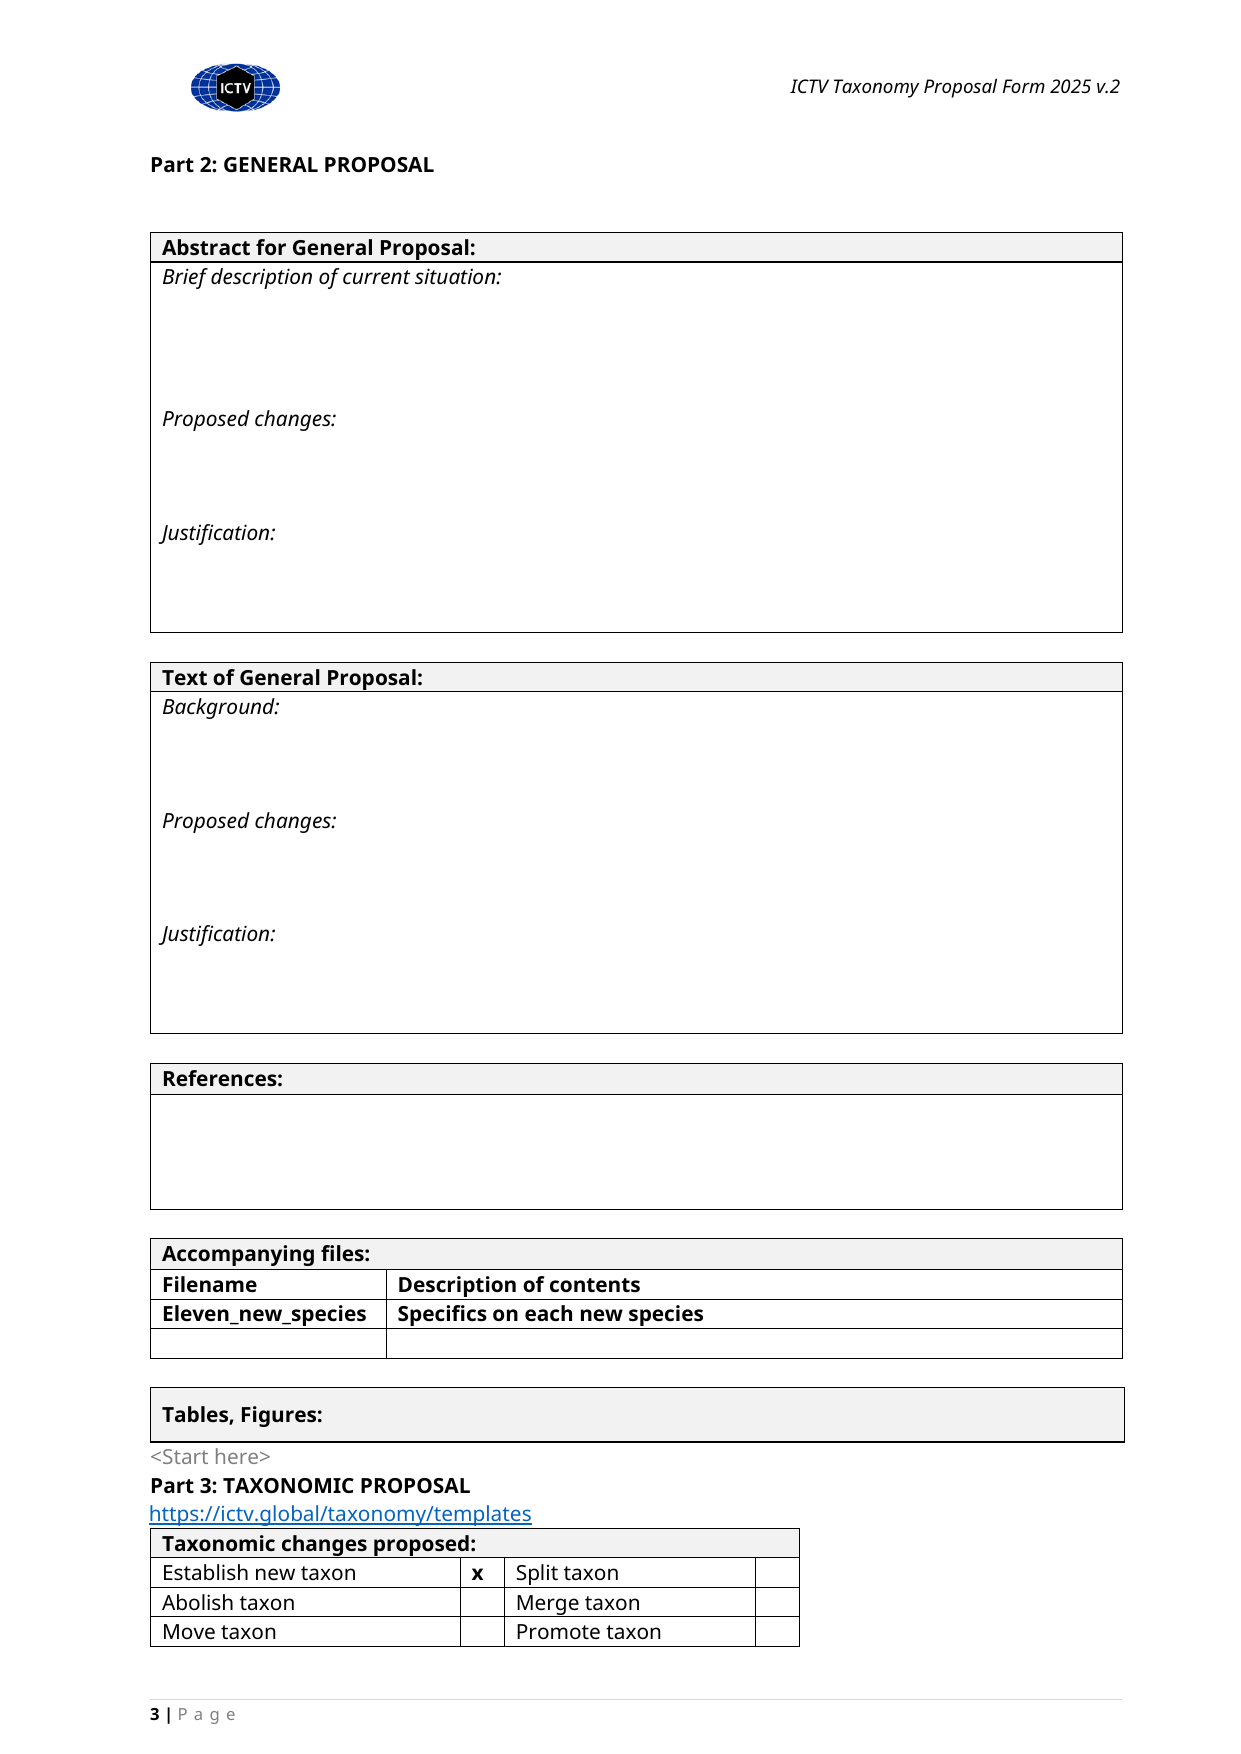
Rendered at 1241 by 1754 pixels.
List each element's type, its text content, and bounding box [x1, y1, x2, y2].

table_cell Abolish taxon [151, 1588, 460, 1616]
picture [190, 56, 282, 113]
table_cell Move taxon [151, 1617, 460, 1646]
table_header Tables, Figures: [151, 1388, 1124, 1441]
table_cell Specifics on each new species [387, 1300, 1122, 1328]
text Part 2: GENERAL PROPOSAL [150, 150, 1122, 178]
table_cell Merge taxon [505, 1588, 755, 1616]
table_cell [461, 1588, 504, 1616]
text <Start here> [150, 1443, 1122, 1471]
table_cell Description of contents [387, 1270, 1122, 1298]
table_header Abstract for General Proposal: [151, 233, 1122, 261]
table_cell Background: Proposed changes: Justification: [151, 692, 1122, 1033]
table_cell Brief description of current situation: Proposed changes: Justification: [151, 263, 1122, 632]
table_cell [151, 1329, 386, 1357]
table_cell [387, 1329, 1122, 1357]
table_cell Eleven_new_species [151, 1300, 386, 1328]
text Part 3: TAXONOMIC PROPOSAL [150, 1471, 1122, 1499]
table_header Text of General Proposal: [151, 663, 1122, 691]
table_cell Promote taxon [505, 1617, 755, 1646]
table_header References: [151, 1064, 1122, 1094]
table_cell x [461, 1558, 504, 1587]
table_cell Filename [151, 1270, 386, 1298]
table_cell [461, 1617, 504, 1646]
table_cell [151, 1095, 1122, 1208]
table_header Taxonomic changes proposed: [151, 1529, 799, 1557]
table_cell Establish new taxon [151, 1558, 460, 1587]
table_cell [756, 1588, 799, 1616]
text https://ictv.global/taxonomy/templates [148, 1499, 1122, 1528]
table_cell [756, 1617, 799, 1646]
table_header Accompanying files: [151, 1239, 1122, 1269]
table_cell [756, 1558, 799, 1587]
table_cell Split taxon [505, 1558, 755, 1587]
